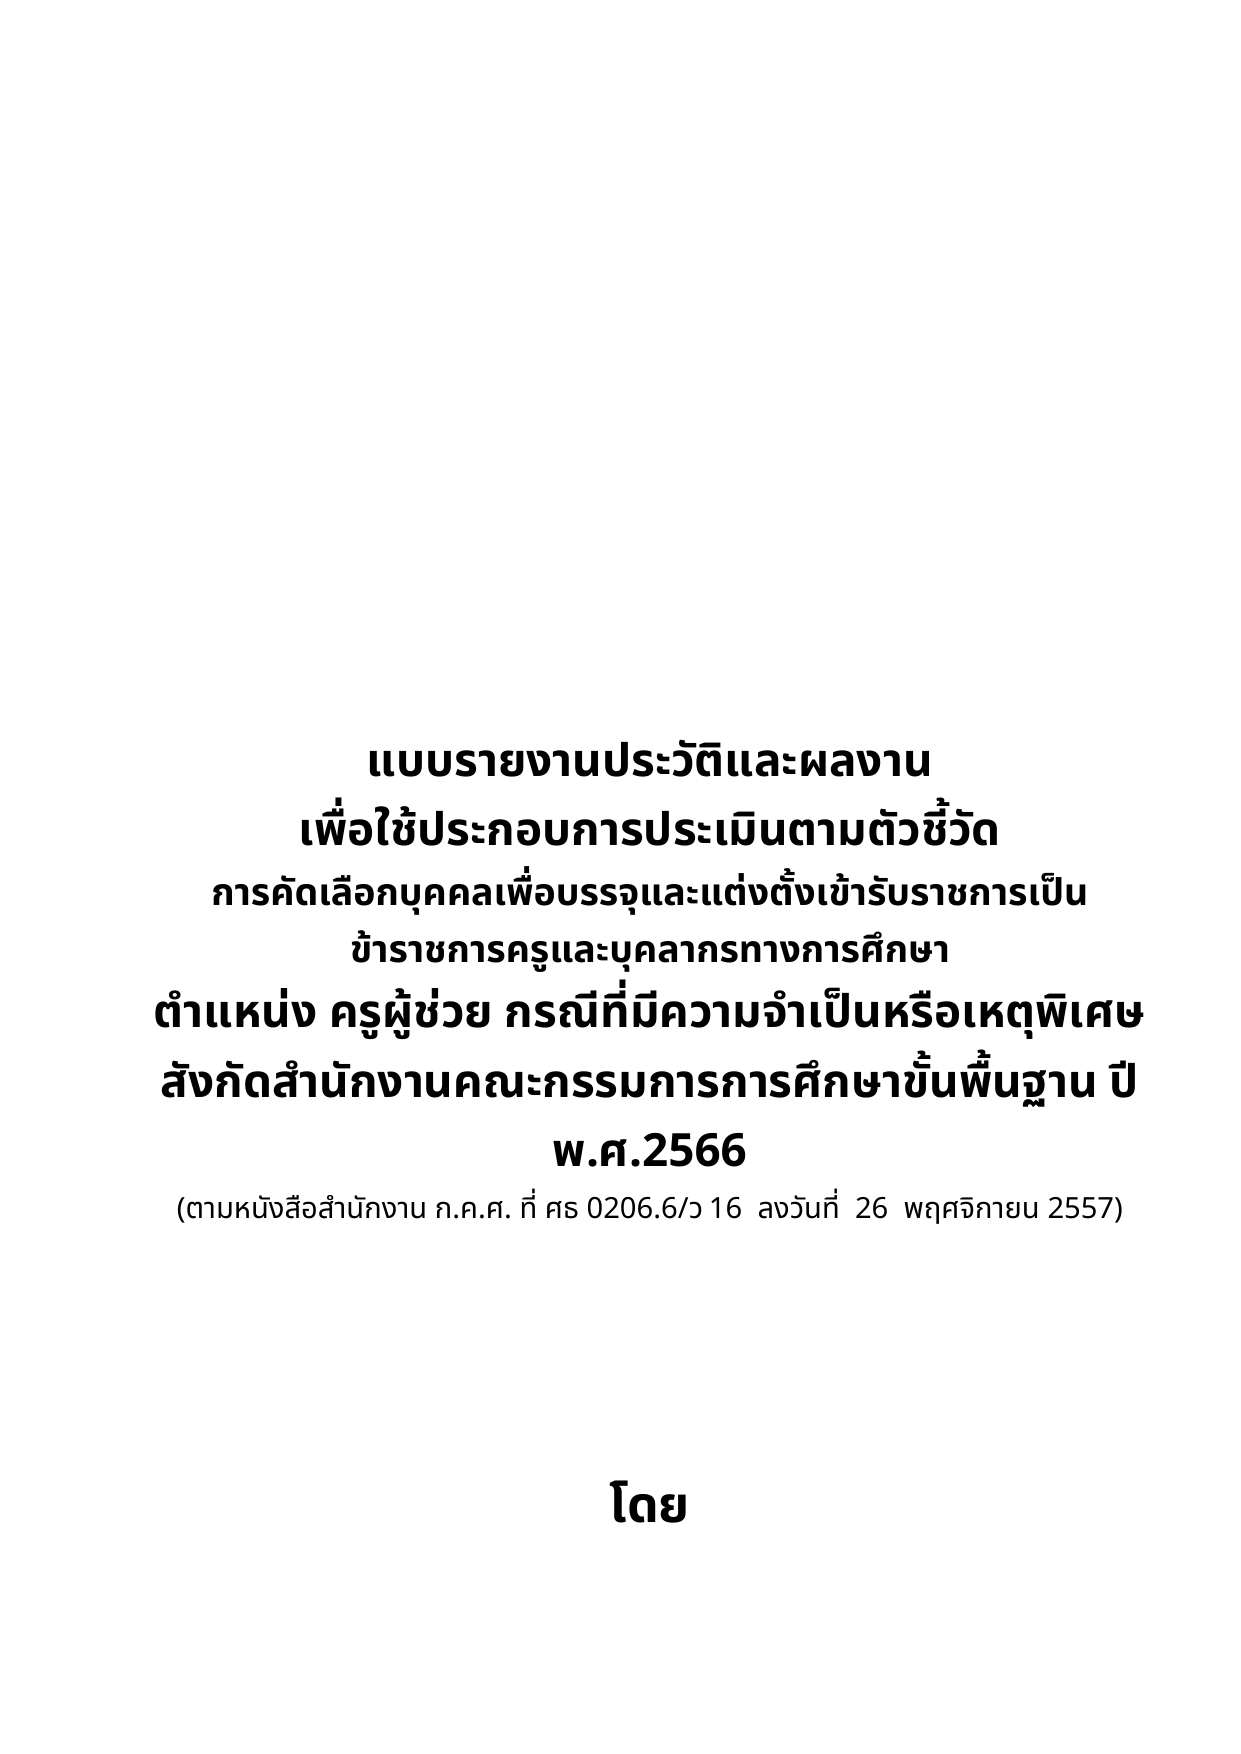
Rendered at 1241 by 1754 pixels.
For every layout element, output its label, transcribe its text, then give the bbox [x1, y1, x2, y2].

text แบบรายงานประวัติและผลงาน [148, 727, 1152, 797]
text เพื่อใช้ประกอบการประเมินตามตัวชี้วัด [148, 797, 1152, 866]
text ตำแหน่ง ครูผู้ช่วย กรณีที่มีความจำเป็นหรือเหตุพิเศษ [148, 979, 1152, 1048]
text โดย [148, 1470, 1152, 1545]
text การคัดเลือกบุคคลเพื่อบรรจุและแต่งตั้งเข้ารับราชการเป็นข้าราชการครูและบุคลากรทางการศึกษา [148, 866, 1152, 979]
text สังกัดสำนักงานคณะกรรมการการศึกษาขั้นพื้นฐาน ปี พ.ศ.2566 [148, 1048, 1152, 1187]
text (ตามหนังสือสำนักงาน ก.ค.ศ. ที่ ศธ 0206.6/ว16 ลงวันที่ 26 พฤศจิกายน 2557) [148, 1187, 1152, 1232]
